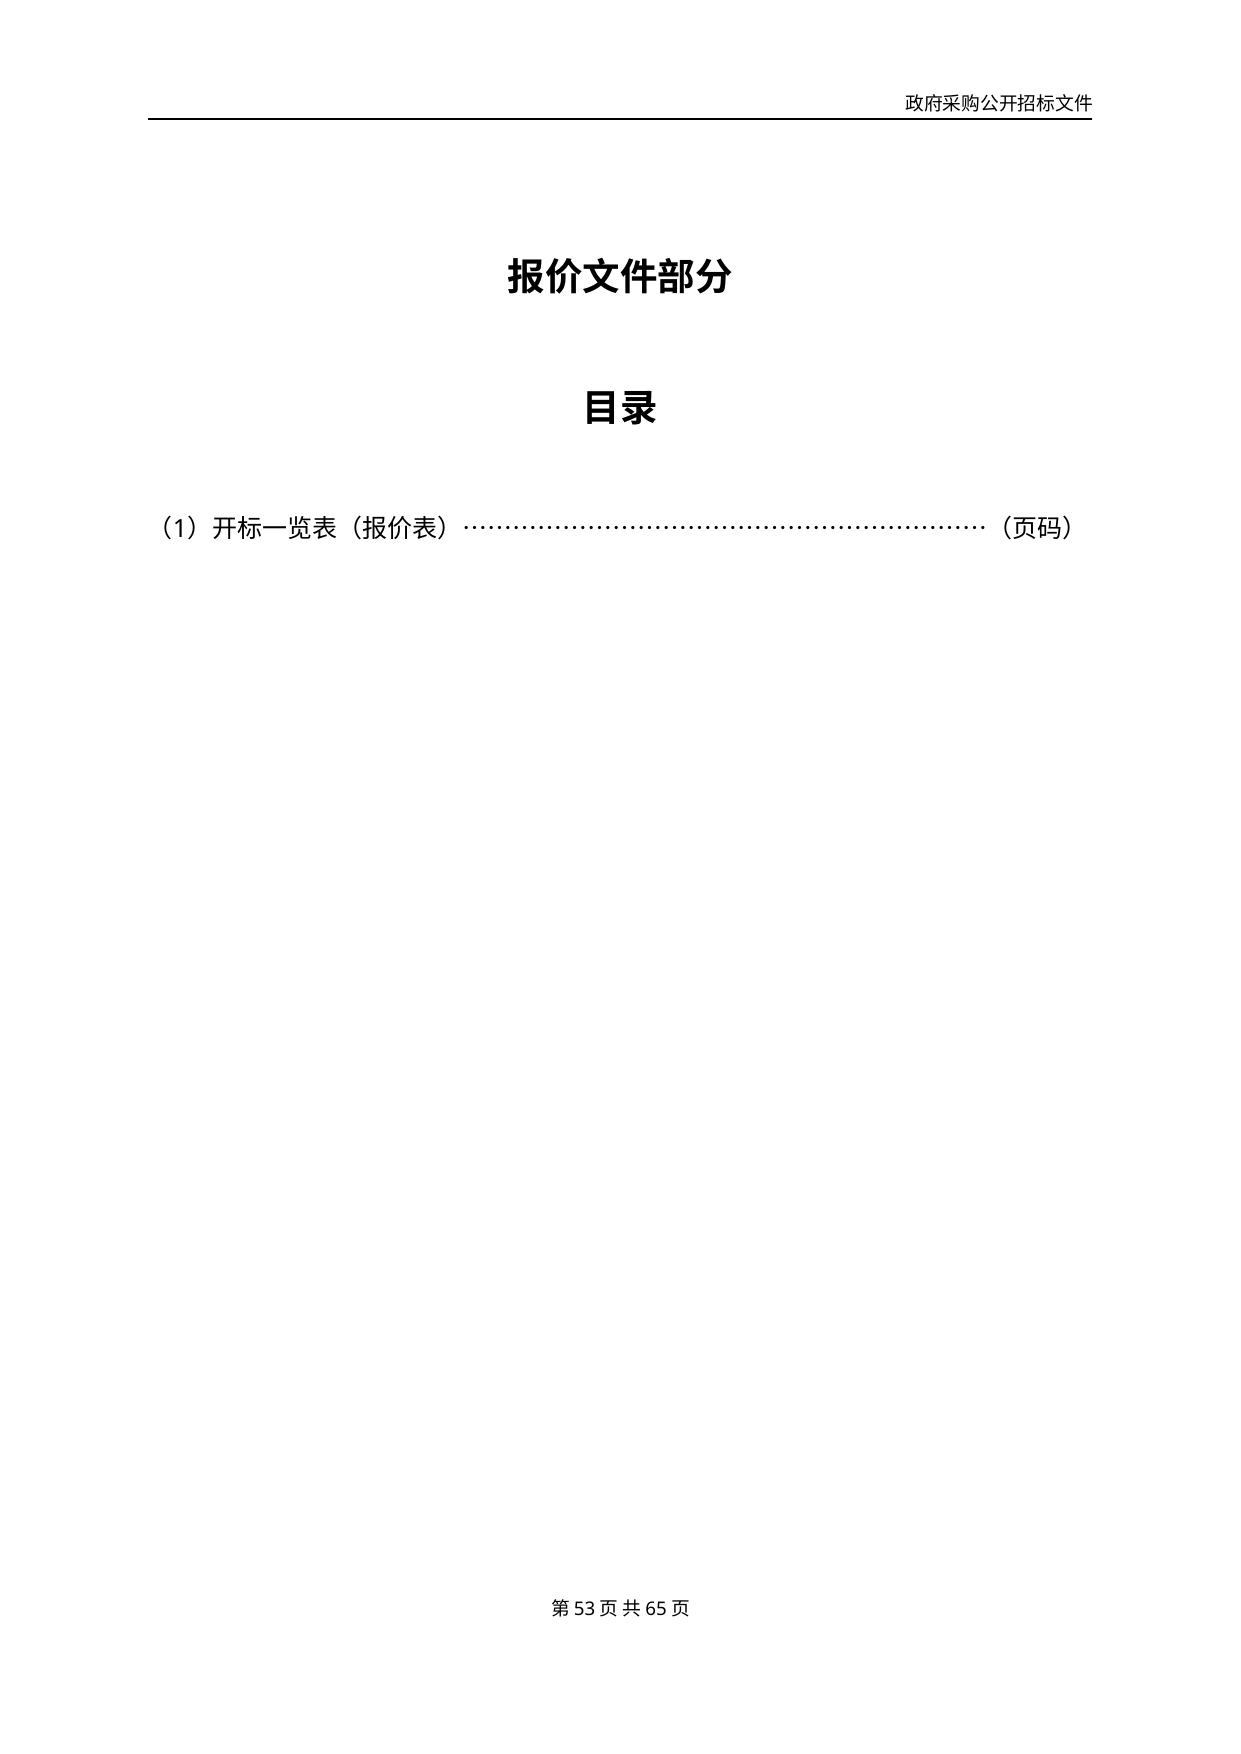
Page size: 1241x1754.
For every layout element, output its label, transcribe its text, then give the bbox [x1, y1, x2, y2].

text 报价文件部分 [148, 247, 1092, 301]
text 目录 [148, 378, 1092, 432]
text （1）开标一览表（报价表）………………………………………………………（页码） [148, 508, 1092, 545]
